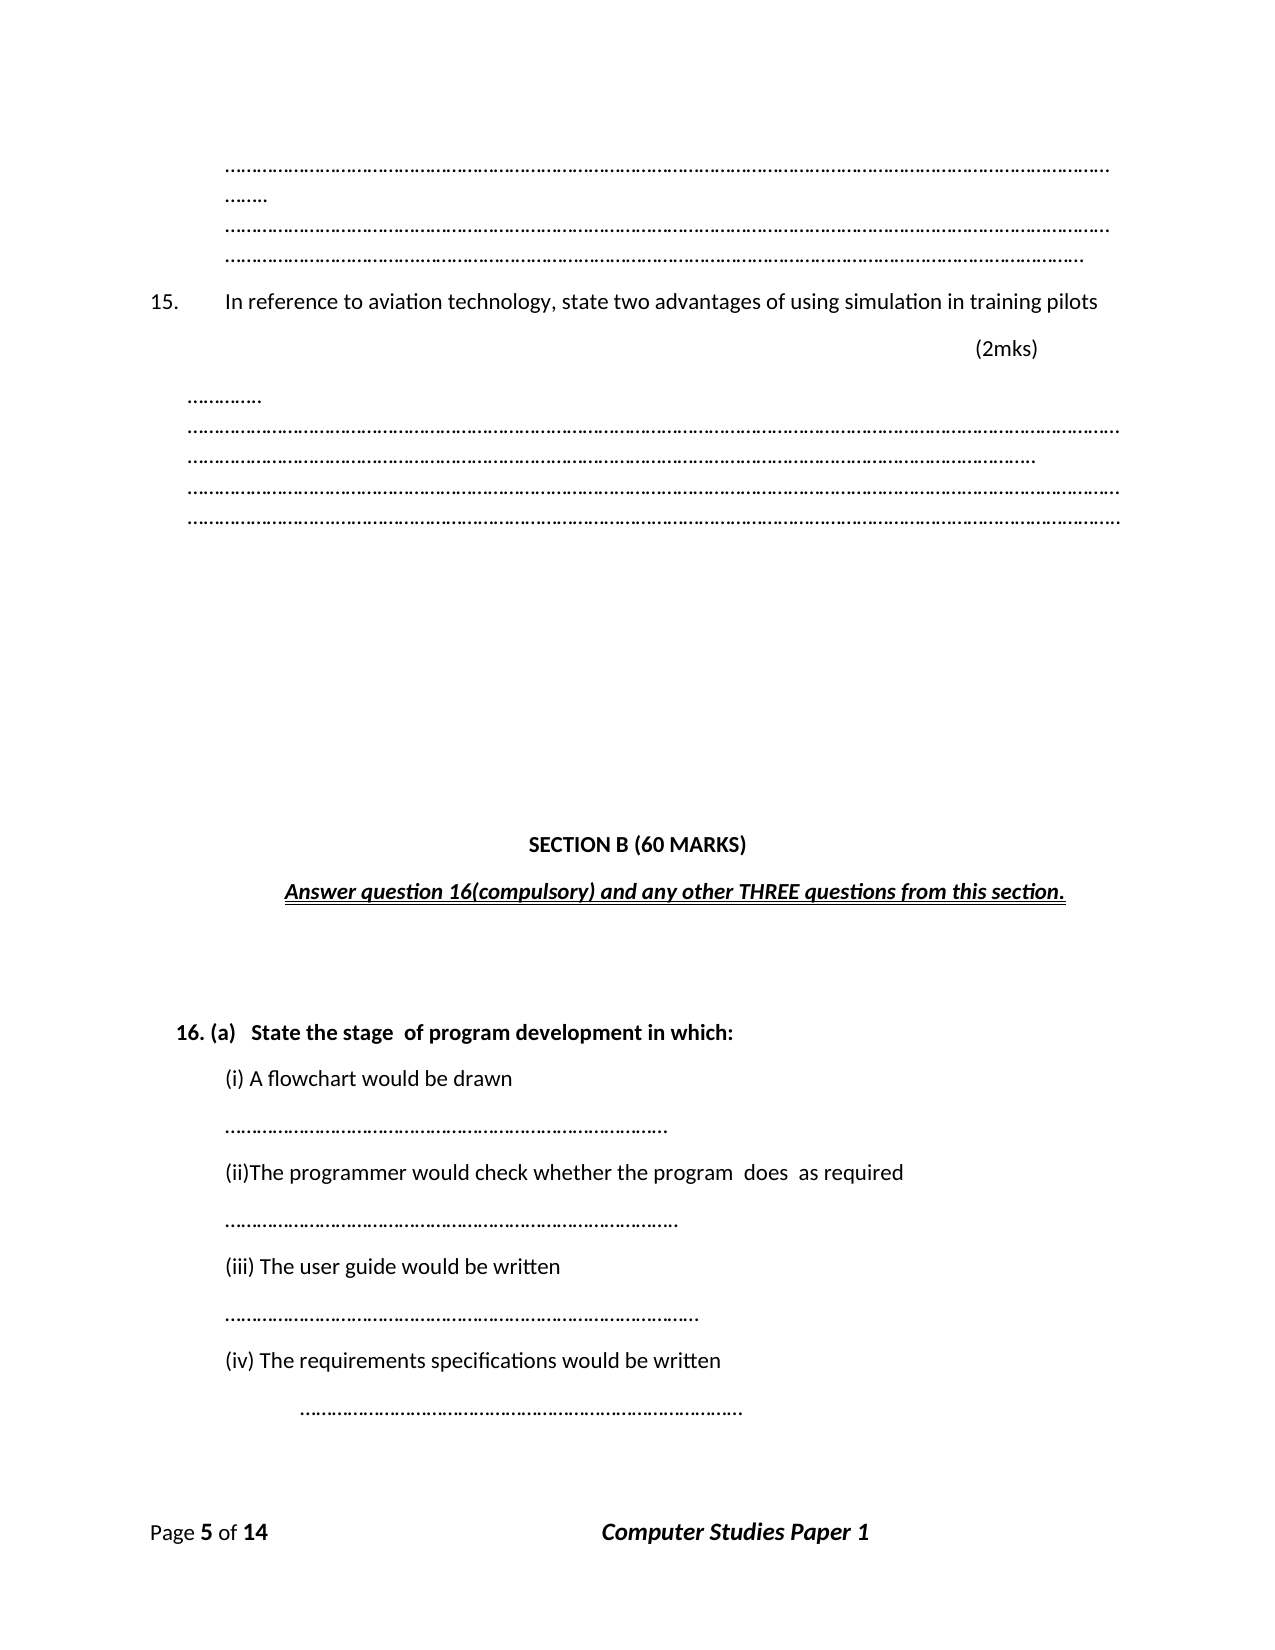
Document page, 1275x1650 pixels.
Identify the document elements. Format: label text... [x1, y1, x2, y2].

text SECTION B (60 MARKS) [150, 830, 1125, 858]
text …………..…………………………………………………………………………………………………………………………………………………………………………………………………………………………………………………………………………………………………………..…………………………………………………………………………………………………………………………………………………………………………………….………………………………………………………………………………………………………………………………….. [187, 381, 1125, 530]
text (iv) The requirements specifications would be written [150, 1346, 1125, 1374]
text ……………………………………………………………………………… [150, 1299, 1125, 1327]
text (ii)The programmer would check whether the program does as required [150, 1158, 1125, 1186]
text 16. (a) State the stage of program development in which: [150, 1018, 1125, 1046]
text 15. In reference to aviation technology, state two advantages of using simulation in training pilots [150, 287, 1125, 316]
text …………………………………………………………………………………………………………………………………………………………..…………………………………………………………………………………………………………………………………………………………………………………….……………………………………………………………………………………………………………… [225, 150, 1125, 269]
text Answer question 16(compulsory) and any other THREE questions from this section. [150, 877, 1125, 905]
text (i) A flowchart would be drawn [150, 1064, 1125, 1093]
text ………………………………………………………………………… [150, 1393, 1125, 1421]
text (iii) The user guide would be written [150, 1252, 1125, 1280]
text ………………………………………………………………………….. [150, 1205, 1125, 1233]
text ………………………………………………………………………… [150, 1111, 1125, 1139]
text (2mks) [187, 334, 1125, 362]
